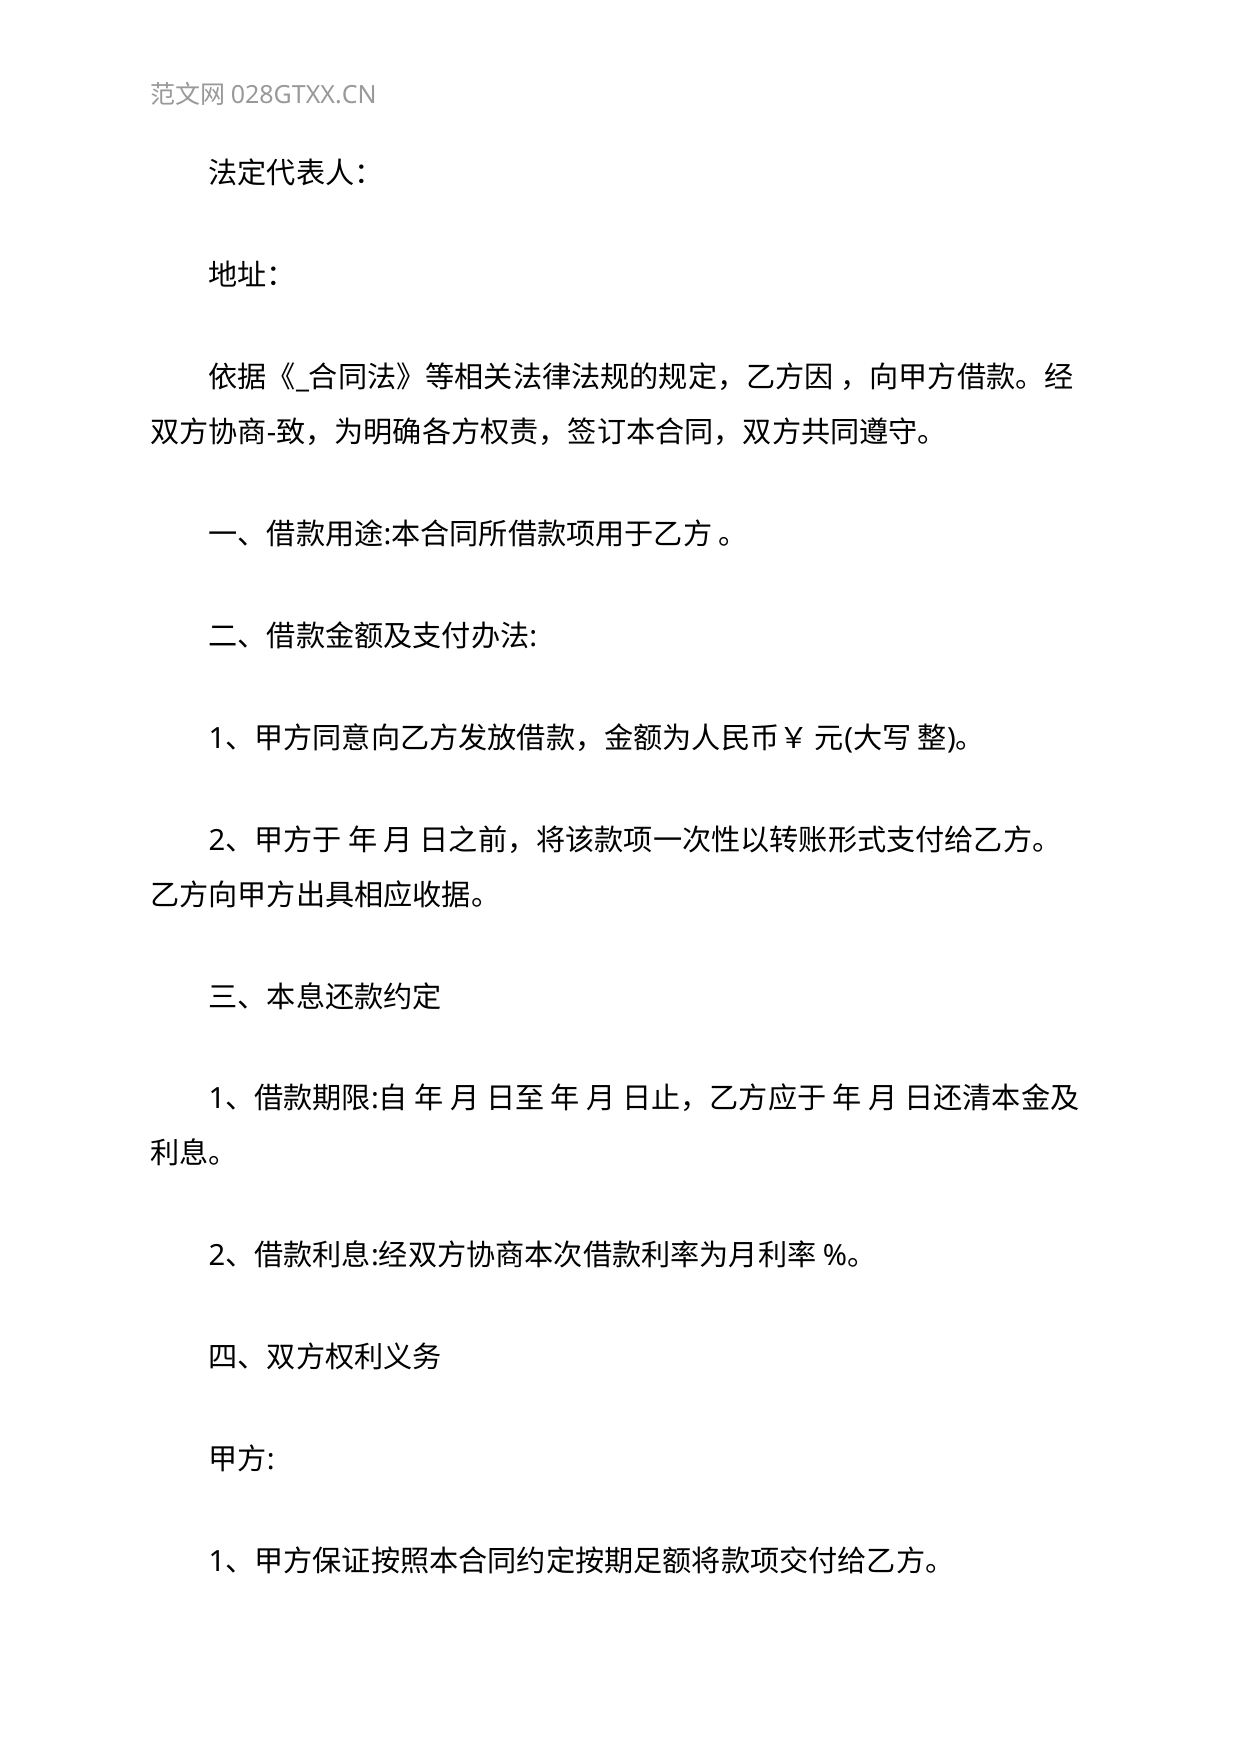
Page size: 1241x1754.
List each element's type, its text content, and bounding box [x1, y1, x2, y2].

text 地址： [150, 252, 1090, 294]
text 1、甲方保证按照本合同约定按期足额将款项交付给乙方。 [150, 1537, 1090, 1580]
text 甲方: [150, 1436, 1090, 1478]
text 2、借款利息:经双方协商本次借款利率为月利率 %。 [150, 1232, 1090, 1274]
text 二、借款金额及支付办法: [150, 612, 1090, 655]
text 三、本息还款约定 [150, 973, 1090, 1016]
text 法定代表人： [150, 150, 1090, 192]
text 1、借款期限:自 年 月 日至 年 月 日止，乙方应于 年 月 日还清本金及利息。 [150, 1075, 1090, 1172]
text 1、甲方同意向乙方发放借款，金额为人民币￥ 元(大写 整)。 [150, 714, 1090, 757]
text 一、借款用途:本合同所借款项用于乙方 。 [150, 511, 1090, 553]
text 四、双方权利义务 [150, 1334, 1090, 1376]
text 2、甲方于 年 月 日之前，将该款项一次性以转账形式支付给乙方。乙方向甲方出具相应收据。 [150, 816, 1090, 914]
text 依据《_合同法》等相关法律法规的规定，乙方因 ，向甲方借款。经双方协商-致，为明确各方权责，签订本合同，双方共同遵守。 [150, 353, 1090, 451]
